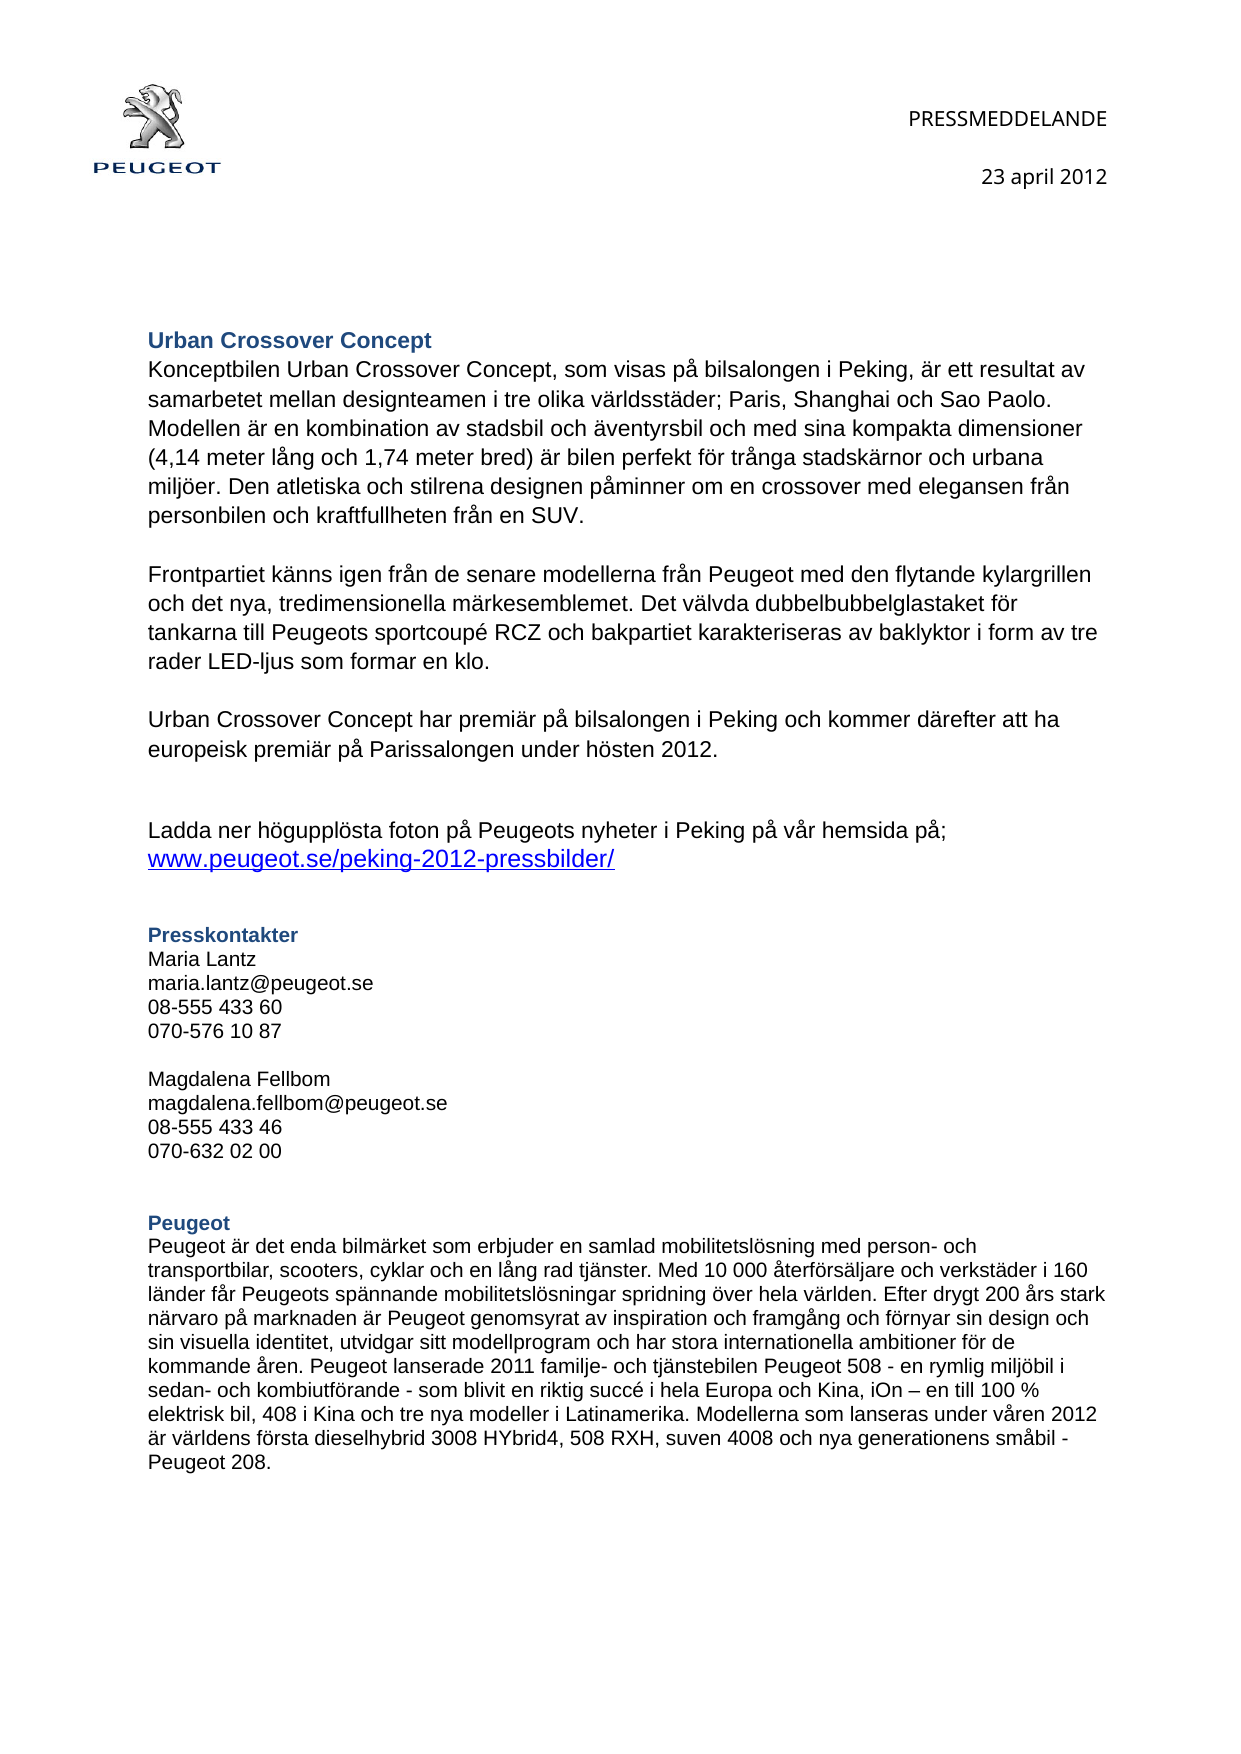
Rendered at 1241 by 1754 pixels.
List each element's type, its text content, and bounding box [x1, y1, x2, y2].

text Frontpartiet känns igen från de senare modellerna från Peugeot med den flytande kylargrillen och det nya, tredimensionella märkesemblemet. Det välvda dubbelbubbelglastaket för tankarna till Peugeots sportcoupé RCZ och bakpartiet karakteriseras av baklyktor i form av tre rader LED-ljus som formar en klo. [148, 558, 1107, 674]
text 08-555 433 60 [148, 995, 1107, 1019]
text 08-555 433 46 [148, 1114, 1107, 1138]
text magdalena.fellbom@peugeot.se [148, 1091, 1107, 1114]
text Konceptbilen Urban Crossover Concept, som visas på bilsalongen i Peking, är ett resultat av samarbetet mellan designteamen i tre olika världsstäder; Paris, Shanghai och Sao Paolo. Modellen är en kombination av stadsbil och äventyrsbil och med sina kompakta dimensioner (4,14 meter lång och 1,74 meter bred) är bilen perfekt för trånga stadskärnor och urbana miljöer. Den atletiska och stilrena designen påminner om en crossover med elegansen från personbilen och kraftfullheten från en SUV. [148, 354, 1107, 529]
text Presskontakter [148, 923, 1107, 947]
text Peugeot är det enda bilmärket som erbjuder en samlad mobilitetslösning med person- och transportbilar, scooters, cyklar och en lång rad tjänster. Med 10 000 återförsäljare och verkstäder i 160 länder får Peugeots spännande mobilitetslösningar spridning över hela världen. Efter drygt 200 års stark närvaro på marknaden är Peugeot genomsyrat av inspiration och framgång och förnyar sin design och sin visuella identitet, utvidgar sitt modellprogram och har stora internationella ambitioner för de kommande åren. Peugeot lanserade 2011 familje- och tjänstebilen Peugeot 508 - en rymlig miljöbil i sedan- och kombiutförande - som blivit en riktig succé i hela Europa och Kina, iOn – en till 100 % elektrisk bil, 408 i Kina och tre nya modeller i Latinamerika. Modellerna som lanseras under våren 2012 är världens första dieselhybrid 3008 HYbrid4, 508 RXH, suven 4008 och nya generationens småbil - Peugeot 208. [148, 1234, 1107, 1474]
text Magdalena Fellbom [148, 1067, 1107, 1091]
picture [23, 14, 260, 191]
text Peugeot [148, 1210, 1107, 1234]
text Urban Crossover Concept [148, 324, 1107, 354]
text Maria Lantz [148, 947, 1107, 971]
text 070-632 02 00 [148, 1138, 1107, 1162]
text Ladda ner högupplösta foton på Peugeots nyheter i Peking på vår hemsida på; www.peugeot.se/peking-2012-pressbilder/ [148, 817, 1107, 873]
text 070-576 10 87 [148, 1019, 1107, 1043]
text Urban Crossover Concept har premiär på bilsalongen i Peking och kommer därefter att ha europeisk premiär på Parissalongen under hösten 2012. [148, 704, 1107, 762]
text maria.lantz@peugeot.se [148, 971, 1107, 995]
